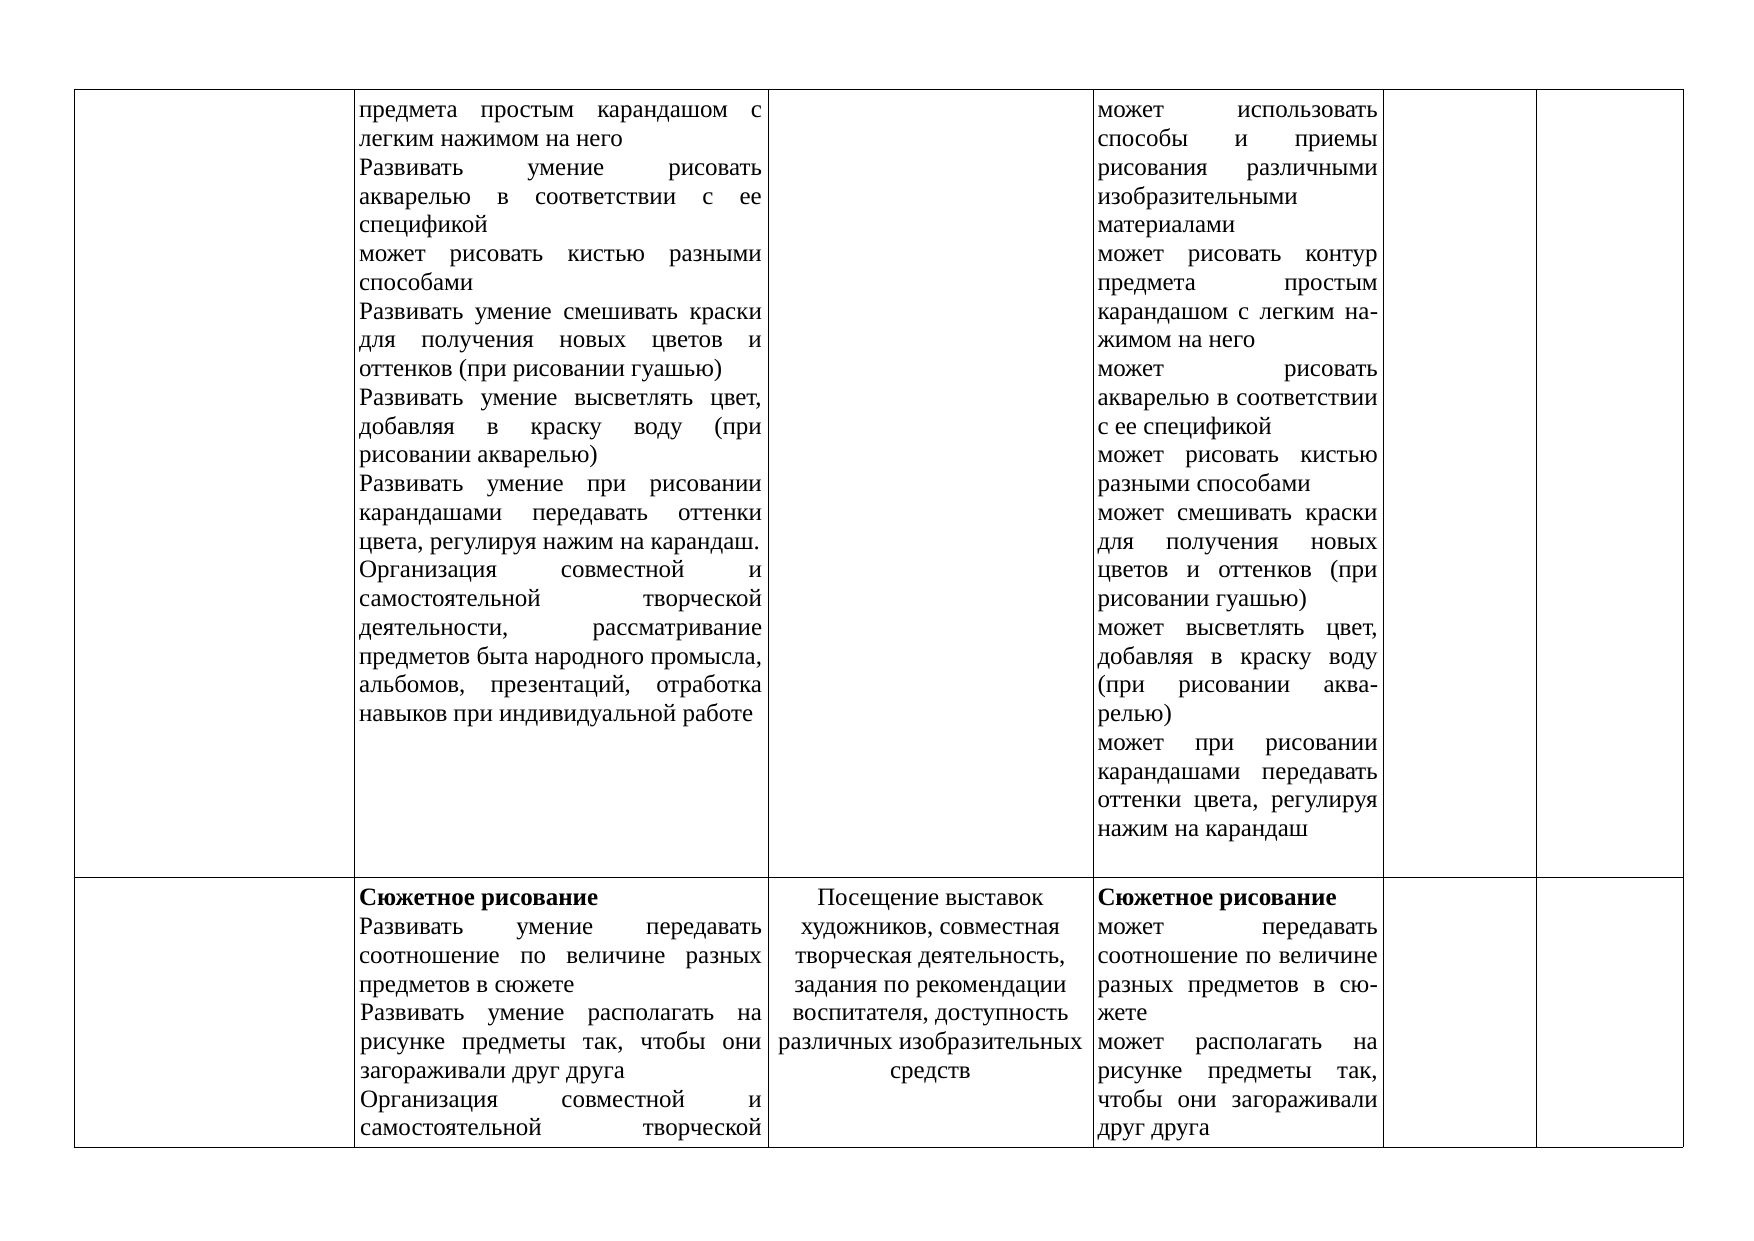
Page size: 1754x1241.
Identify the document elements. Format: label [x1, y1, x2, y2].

table_cell [1384, 90, 1536, 877]
table_cell [1094, 90, 1383, 877]
table_cell [769, 878, 1093, 1147]
table_cell [355, 90, 768, 877]
table_cell [1384, 878, 1536, 1147]
table_cell [769, 90, 1093, 877]
table_cell [1537, 878, 1683, 1147]
table_cell [355, 878, 768, 1147]
table_cell [1537, 90, 1683, 877]
table_cell [75, 878, 354, 1147]
table_cell [1094, 878, 1383, 1147]
